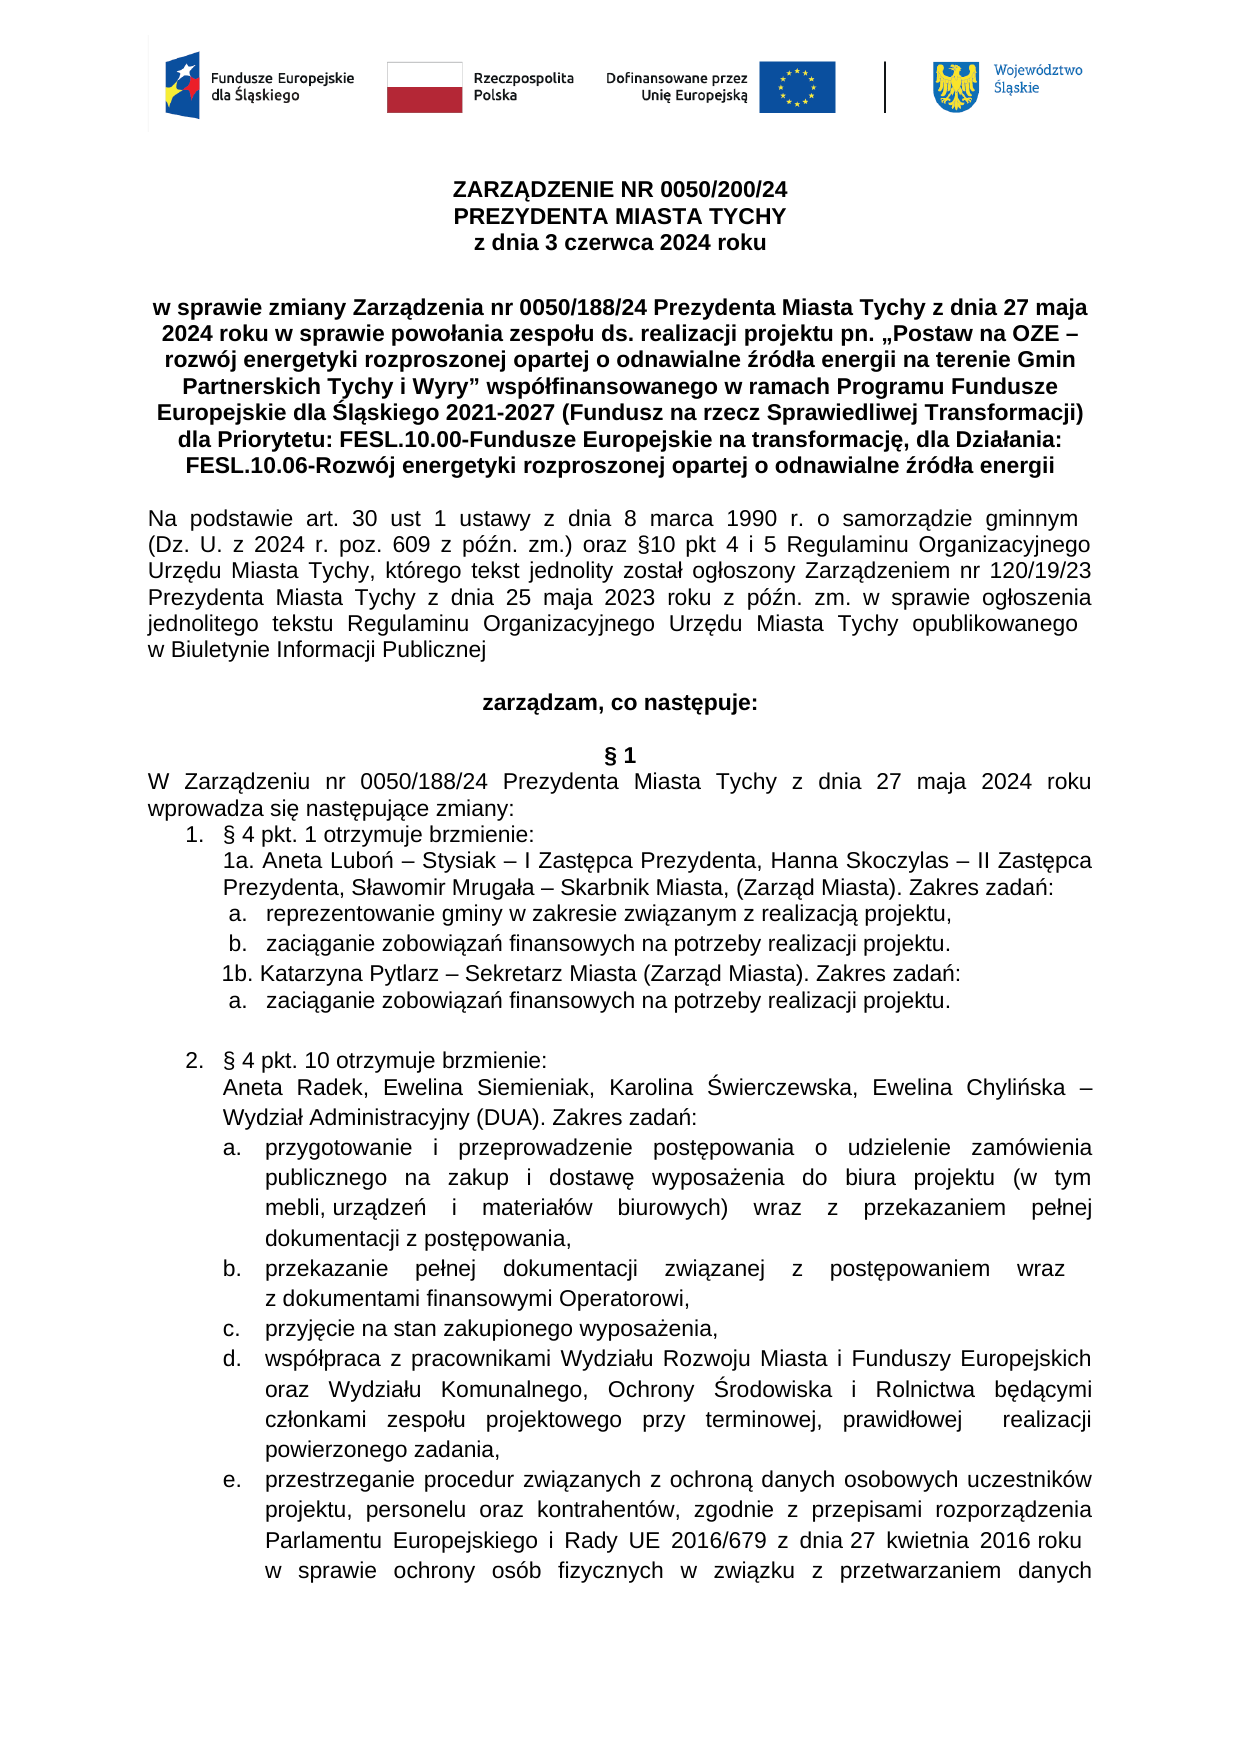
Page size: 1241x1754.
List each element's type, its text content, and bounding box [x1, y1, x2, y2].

list § 4 pkt. 10 otrzymuje brzmienie: [185, 1047, 1093, 1073]
list współpraca z pracownikami Wydziału Rozwoju Miasta i Funduszy Europejskich oraz Wydziału Komunalnego, Ochrony Środowiska i Rolnictwa będącymi członkami zespołu projektowego przy terminowej, prawidłowej realizacji powierzonego zadania, [223, 1345, 1093, 1462]
list przekazanie pełnej dokumentacji związanej z postępowaniem wraz z dokumentami finansowymi Operatorowi, [223, 1255, 1093, 1311]
text ZARZĄDZENIE NR 0050/200/24 [148, 176, 1093, 203]
text § 1 [148, 742, 1093, 768]
picture [147, 35, 1093, 132]
list Aneta Radek, Ewelina Siemieniak, Karolina Świerczewska, Ewelina Chylińska – Wydział Administracyjny (DUA). Zakres zadań: [223, 1073, 1093, 1130]
text z dnia 3 czerwca 2024 roku [148, 229, 1093, 255]
text w sprawie zmiany Zarządzenia nr 0050/188/24 Prezydenta Miasta Tychy z dnia 27 maja 2024 roku w sprawie powołania zespołu ds. realizacji projektu pn. „Postaw na OZE – rozwój energetyki rozproszonej opartej o odnawialne źródła energii na terenie Gmin Partnerskich Tychy i Wyry” współfinansowanego w ramach Programu Fundusze Europejskie dla Śląskiego 2021-2027 (Fundusz na rzecz Sprawiedliwej Transformacji) dla Priorytetu: FESL.10.00-Fundusze Europejskie na transformację, dla Działania: FESL.10.06-Rozwój energetyki rozproszonej opartej o odnawialne źródła energii [148, 294, 1093, 478]
text zarządzam, co następuje: [148, 689, 1093, 715]
text 1b. Katarzyna Pytlarz – Sekretarz Miasta (Zarząd Miasta). Zakres zadań: [221, 960, 1093, 987]
text Na podstawie art. 30 ust 1 ustawy z dnia 8 marca 1990 r. o samorządzie gminnym (Dz. U. z 2024 r. poz. 609 z późn. zm.) oraz §10 pkt 4 i 5 Regulaminu Organizacyjnego Urzędu Miasta Tychy, którego tekst jednolity został ogłoszony Zarządzeniem nr 120/19/23 Prezydenta Miasta Tychy z dnia 25 maja 2023 roku z późn. zm. w sprawie ogłoszenia jednolitego tekstu Regulaminu Organizacyjnego Urzędu Miasta Tychy opublikowanego w Biuletynie Informacji Publicznej [148, 504, 1093, 663]
list § 4 pkt. 1 otrzymuje brzmienie: [185, 821, 1093, 847]
list 1a. Aneta Luboń – Stysiak – I Zastępca Prezydenta, Hanna Skoczylas – II Zastępca Prezydenta, Sławomir Mrugała – Skarbnik Miasta, (Zarząd Miasta). Zakres zadań: [223, 847, 1093, 900]
list zaciąganie zobowiązań finansowych na potrzeby realizacji projektu. [228, 930, 1093, 956]
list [223, 1466, 1093, 1583]
list przyjęcie na stan zakupionego wyposażenia, [223, 1315, 1093, 1341]
list zaciąganie zobowiązań finansowych na potrzeby realizacji projektu. [228, 987, 1093, 1013]
list przygotowanie i przeprowadzenie postępowania o udzielenie zamówienia publicznego na zakup i dostawę wyposażenia do biura projektu (w tym mebli, urządzeń i materiałów biurowych) wraz z przekazaniem pełnej dokumentacji z postępowania, [223, 1134, 1093, 1251]
text PREZYDENTA MIASTA TYCHY [148, 203, 1093, 229]
text W Zarządzeniu nr 0050/188/24 Prezydenta Miasta Tychy z dnia 27 maja 2024 roku wprowadza się następujące zmiany: [148, 768, 1093, 821]
list reprezentowanie gminy w zakresie związanym z realizacją projektu, [228, 900, 1093, 926]
